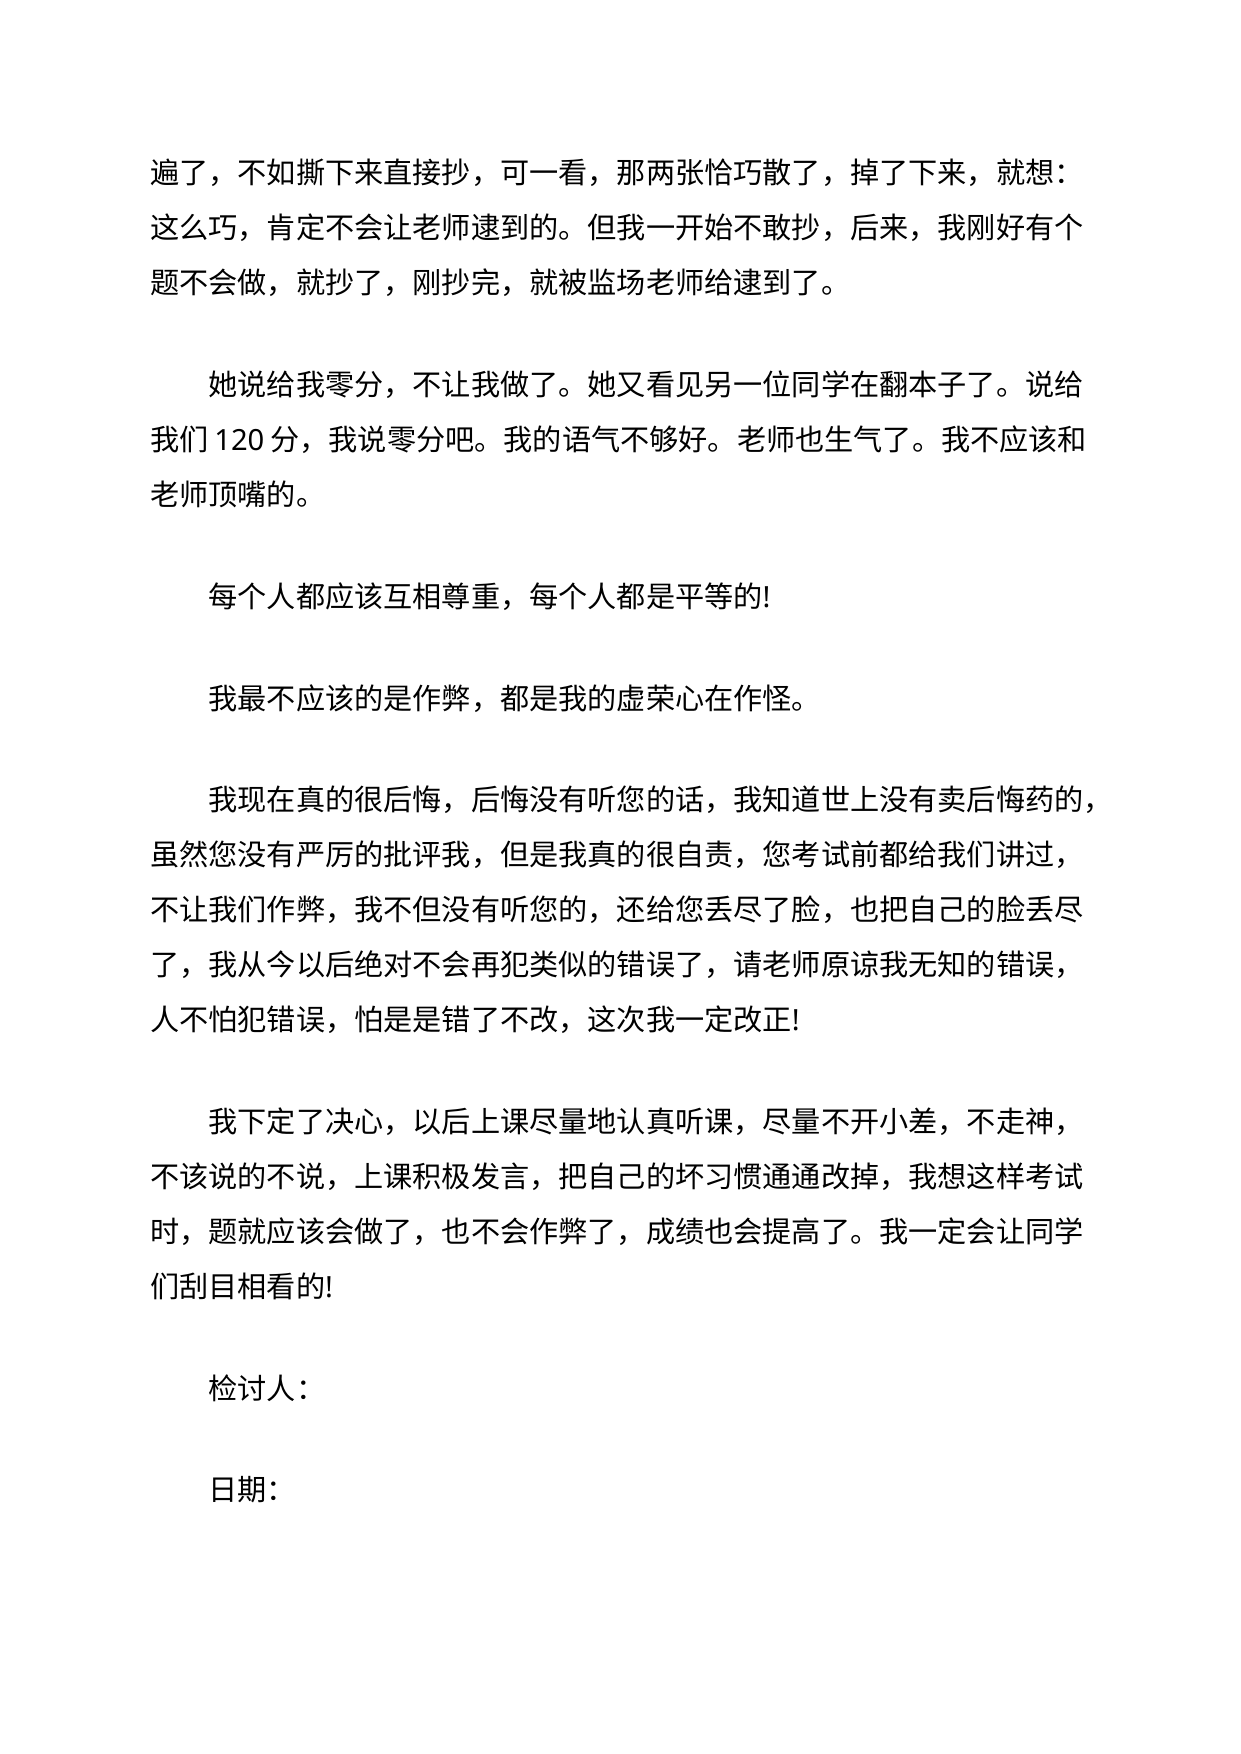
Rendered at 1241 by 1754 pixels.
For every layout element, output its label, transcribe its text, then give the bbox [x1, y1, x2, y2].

text 她说给我零分，不让我做了。她又看见另一位同学在翻本子了。说给我们120分，我说零分吧。我的语气不够好。老师也生气了。我不应该和老师顶嘴的。 [150, 362, 1090, 514]
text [150, 150, 1090, 302]
text 日期： [150, 1467, 1090, 1509]
text 每个人都应该互相尊重，每个人都是平等的! [150, 573, 1090, 616]
text 我下定了决心，以后上课尽量地认真听课，尽量不开小差，不走神，不该说的不说，上课积极发言，把自己的坏习惯通通改掉，我想这样考试时，题就应该会做了，也不会作弊了，成绩也会提高了。我一定会让同学们刮目相看的! [150, 1098, 1090, 1306]
text 我最不应该的是作弊，都是我的虚荣心在作怪。 [150, 675, 1090, 717]
text 检讨人： [150, 1365, 1090, 1407]
text 我现在真的很后悔，后悔没有听您的话，我知道世上没有卖后悔药的，虽然您没有严厉的批评我，但是我真的很自责，您考试前都给我们讲过，不让我们作弊，我不但没有听您的，还给您丢尽了脸，也把自己的脸丢尽了，我从今以后绝对不会再犯类似的错误了，请老师原谅我无知的错误，人不怕犯错误，怕是是错了不改，这次我一定改正! [150, 777, 1090, 1039]
